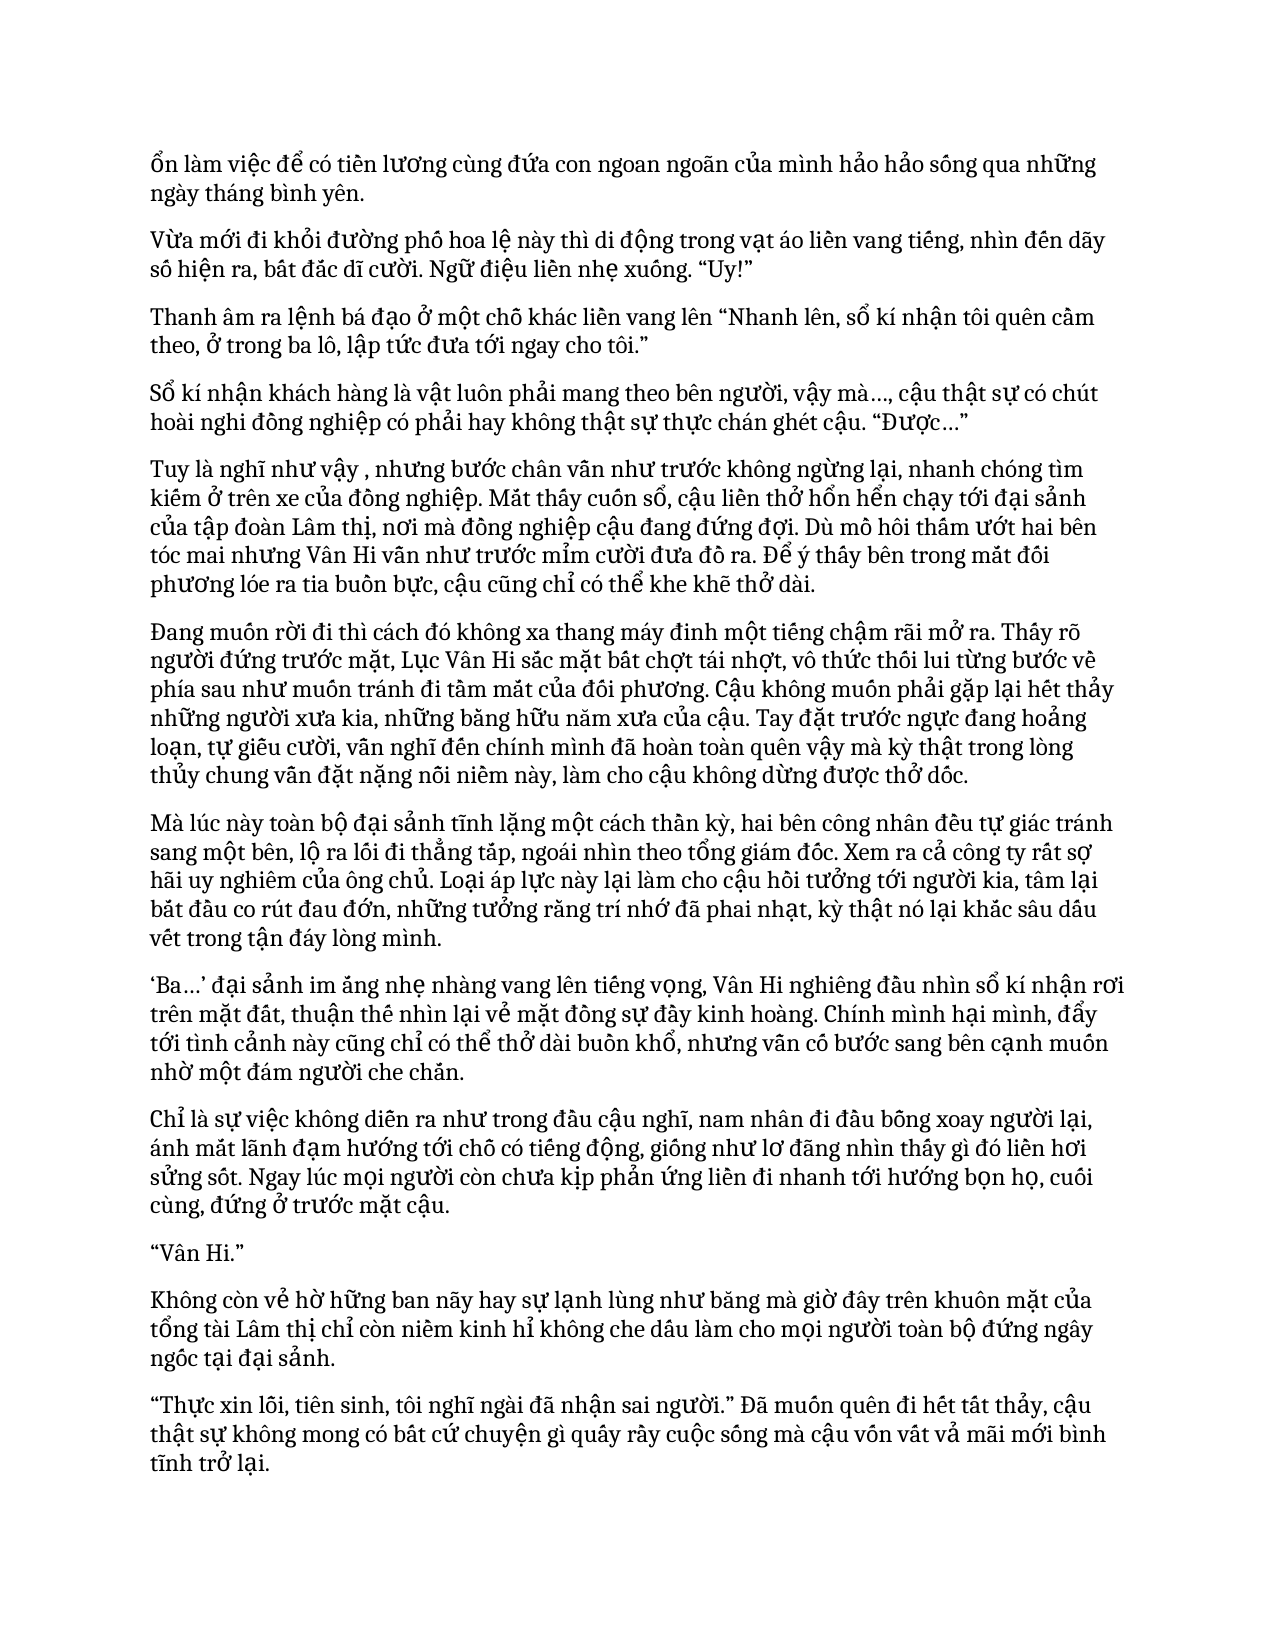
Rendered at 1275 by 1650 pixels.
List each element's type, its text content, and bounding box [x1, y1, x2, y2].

text Sổ kí nhận khách hàng là vật luôn phải mang theo bên người, vậy mà…, cậu thật sự có chút hoài nghi đồng nghiệp có phải hay không thật sự thực chán ghét cậu. “Được…” [150, 379, 1125, 436]
text “Thực xin lỗi, tiên sinh, tôi nghĩ ngài đã nhận sai người.” Đã muốn quên đi hết tất thảy, cậu thật sự không mong có bất cứ chuyện gì quấy rầy cuộc sống mà cậu vốn vất vả mãi mới bình tĩnh trở lại. [150, 1391, 1125, 1477]
text Không còn vẻ hờ hững ban nãy hay sự lạnh lùng như băng mà giờ đây trên khuôn mặt của tổng tài Lâm thị chỉ còn niềm kinh hỉ không che dấu làm cho mọi người toàn bộ đứng ngây ngốc tại đại sảnh. [150, 1286, 1125, 1372]
text “Vân Hi.” [150, 1239, 1125, 1267]
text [150, 150, 1125, 207]
text Tuy là nghĩ như vậy , nhưng bước chân vẫn như trước không ngừng lại, nhanh chóng tìm kiếm ở trên xe của đồng nghiệp. Mắt thấy cuốn sổ, cậu liền thở hổn hển chạy tới đại sảnh của tập đoàn Lâm thị, nơi mà đồng nghiệp cậu đang đứng đợi. Dù mồ hôi thấm ướt hai bên tóc mai nhưng Vân Hi vẫn như trước mỉm cười đưa đồ ra. Để ý thấy bên trong mắt đối phương lóe ra tia buồn bực, cậu cũng chỉ có thể khe khẽ thở dài. [150, 455, 1125, 599]
text ‘Ba…’ đại sảnh im ắng nhẹ nhàng vang lên tiếng vọng, Vân Hi nghiêng đầu nhìn sổ kí nhận rơi trên mặt đất, thuận thế nhìn lại vẻ mặt đồng sự đầy kinh hoàng. Chính mình hại mình, đẩy tới tình cảnh này cũng chỉ có thể thở dài buồn khổ, nhưng vẫn cố bước sang bên cạnh muốn nhờ một đám người che chắn. [150, 971, 1125, 1086]
text Chỉ là sự việc không diễn ra như trong đầu cậu nghĩ, nam nhân đi đầu bỗng xoay người lại, ánh mắt lãnh đạm hướng tới chỗ có tiếng động, giống như lơ đãng nhìn thấy gì đó liền hơi sửng sốt. Ngay lúc mọi người còn chưa kịp phản ứng liền đi nhanh tới hướng bọn họ, cuối cùng, đứng ở trước mặt cậu. [150, 1105, 1125, 1220]
text Thanh âm ra lệnh bá đạo ở một chỗ khác liền vang lên “Nhanh lên, sổ kí nhận tôi quên cầm theo, ở trong ba lô, lập tức đưa tới ngay cho tôi.” [150, 302, 1125, 360]
text Đang muốn rời đi thì cách đó không xa thang máy đinh một tiếng chậm rãi mở ra. Thấy rõ người đứng trước mặt, Lục Vân Hi sắc mặt bất chợt tái nhợt, vô thức thối lui từng bước về phía sau như muốn tránh đi tầm mắt của đối phương. Cậu không muốn phải gặp lại hết thảy những người xưa kia, những bằng hữu năm xưa của cậu. Tay đặt trước ngực đang hoảng loạn, tự giễu cười, vẫn nghĩ đến chính mình đã hoàn toàn quên vậy mà kỳ thật trong lòng thủy chung vẫn đặt nặng nỗi niềm này, làm cho cậu không dừng được thở dốc. [150, 617, 1125, 790]
text Mà lúc này toàn bộ đại sảnh tĩnh lặng một cách thần kỳ, hai bên công nhân đều tự giác tránh sang một bên, lộ ra lối đi thẳng tắp, ngoái nhìn theo tổng giám đốc. Xem ra cả công ty rất sợ hãi uy nghiêm của ông chủ. Loại áp lực này lại làm cho cậu hồi tưởng tới người kia, tâm lại bắt đầu co rút đau đớn, những tưởng rằng trí nhớ đã phai nhạt, kỳ thật nó lại khắc sâu dấu vết trong tận đáy lòng mình. [150, 809, 1125, 952]
text Vừa mới đi khỏi đường phố hoa lệ này thì di động trong vạt áo liền vang tiếng, nhìn đến dãy số hiện ra, bất đắc dĩ cười. Ngữ điệu liền nhẹ xuống. “Uy!” [150, 226, 1125, 284]
